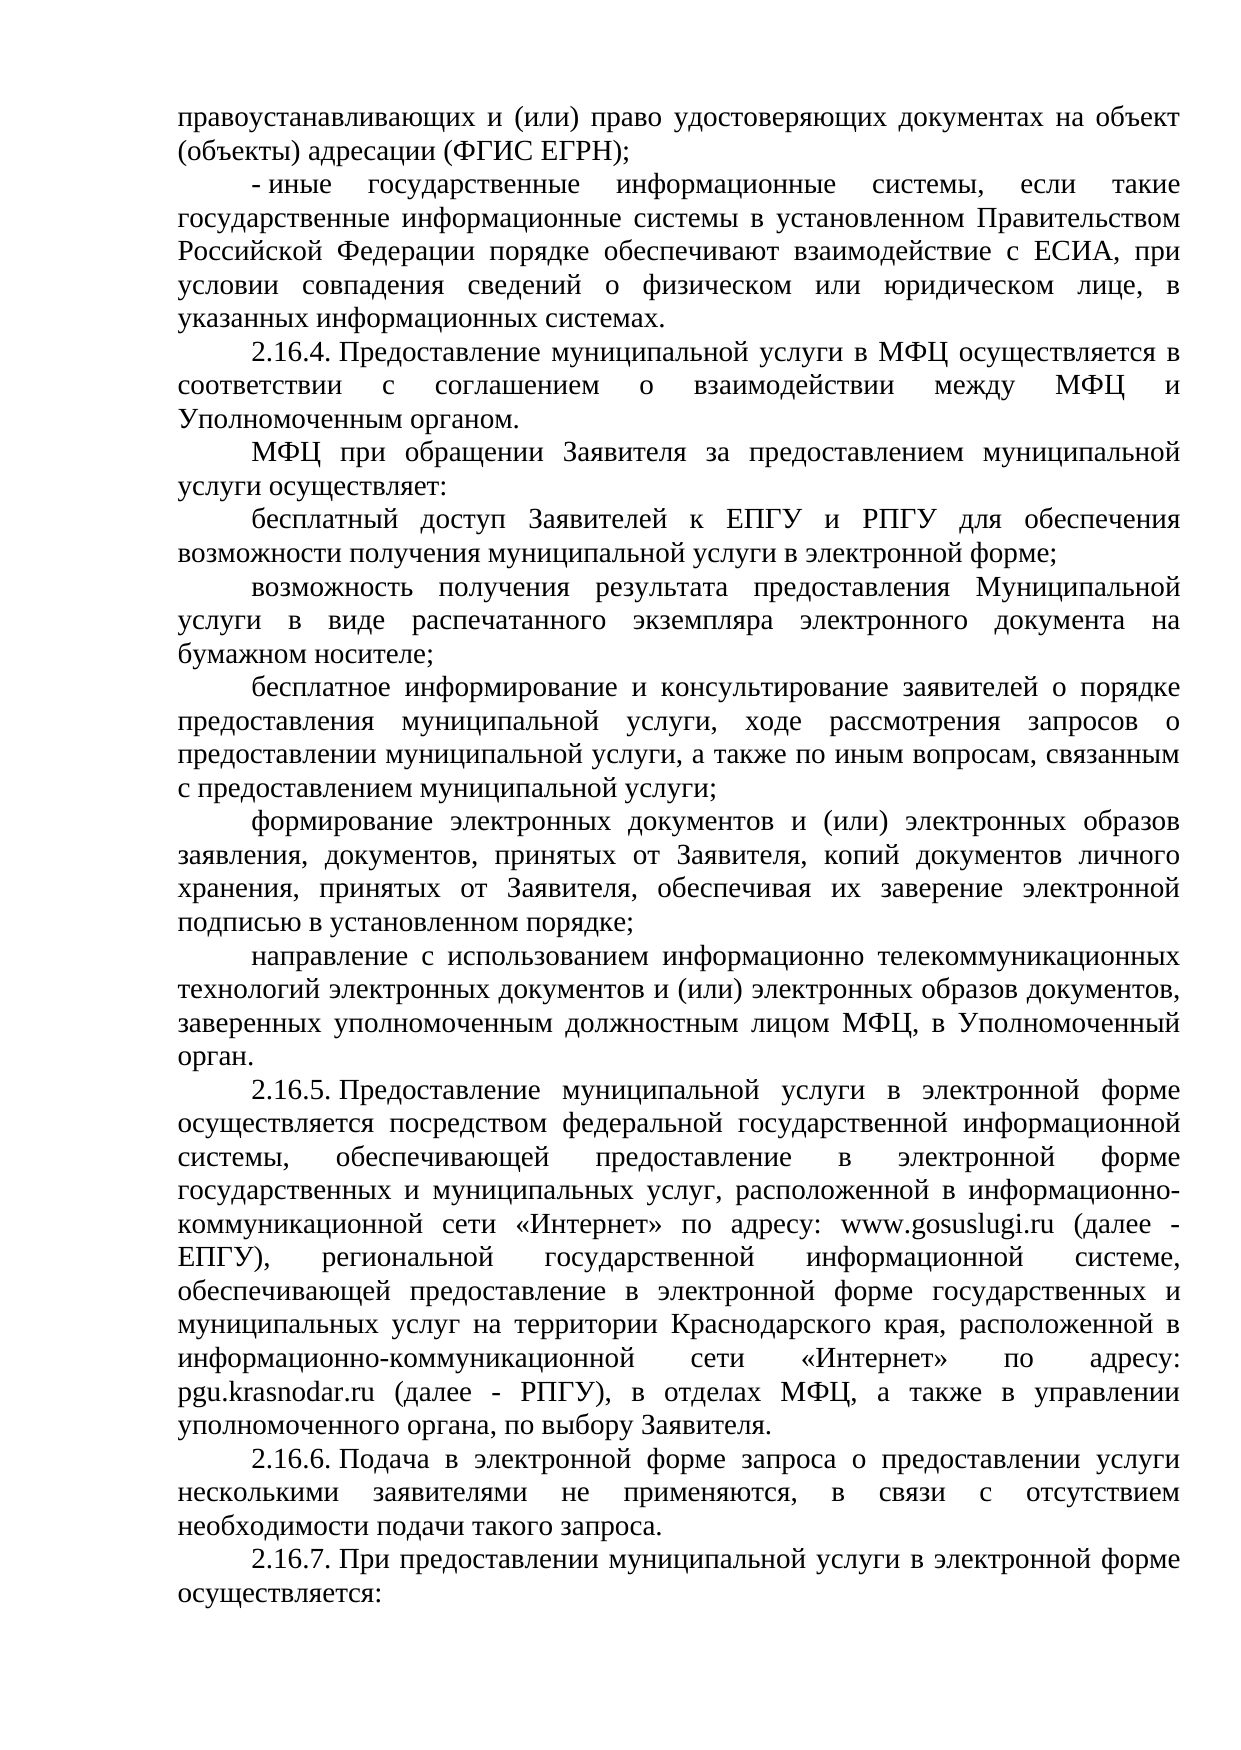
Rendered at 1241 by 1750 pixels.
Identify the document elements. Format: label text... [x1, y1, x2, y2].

text формирование электронных документов и (или) электронных образов заявления, документов, принятых от Заявителя, копий документов личного хранения, принятых от Заявителя, обеспечивая их заверение электронной подписью в установленном порядке; [177, 803, 1181, 938]
text 2.16.5. Предоставление муниципальной услуги в электронной форме осуществляется посредством федеральной государственной информационной системы, обеспечивающей предоставление в электронной форме государственных и муниципальных услуг, расположенной в информационно-коммуникационной сети «Интернет» по адресу: www.gosuslugi.ru (далее - ЕПГУ), региональной государственной информационной системе, обеспечивающей предоставление в электронной форме государственных и муниципальных услуг на территории Краснодарского края, расположенной в информационно-коммуникационной сети «Интернет» по адресу: pgu.krasnodar.ru (далее - РПГУ), в отделах МФЦ, а также в управлении уполномоченного органа, по выбору Заявителя. [177, 1072, 1181, 1441]
text - иные государственные информационные системы, если такие государственные информационные системы в установленном Правительством Российской Федерации порядке обеспечивают взаимодействие с ЕСИА, при условии совпадения сведений о физическом или юридическом лице, в указанных информационных системах. [177, 166, 1181, 334]
text возможность получения результата предоставления Муниципальной услуги в виде распечатанного экземпляра электронного документа на бумажном носителе; [177, 569, 1181, 669]
text бесплатное информирование и консультирование заявителей о порядке предоставления муниципальной услуги, ходе рассмотрения запросов о предоставлении муниципальной услуги, а также по иным вопросам, связанным с предоставлением муниципальной услуги; [177, 669, 1181, 803]
text МФЦ при обращении Заявителя за предоставлением муниципальной услуги осуществляет: [177, 434, 1181, 502]
text направление с использованием информационно телекоммуникационных технологий электронных документов и (или) электронных образов документов, заверенных уполномоченным должностным лицом МФЦ, в Уполномоченный орган. [177, 938, 1181, 1072]
text 2.16.7. При предоставлении муниципальной услуги в электронной форме осуществляется: [177, 1541, 1181, 1608]
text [177, 99, 1181, 166]
text бесплатный доступ Заявителей к ЕПГУ и РПГУ для обеспечения возможности получения муниципальной услуги в электронной форме; [177, 502, 1181, 569]
text 2.16.6. Подача в электронной форме запроса о предоставлении услуги несколькими заявителями не применяются, в связи с отсутствием необходимости подачи такого запроса. [177, 1441, 1181, 1541]
text 2.16.4. Предоставление муниципальной услуги в МФЦ осуществляется в соответствии с соглашением о взаимодействии между МФЦ и Уполномоченным органом. [177, 334, 1181, 434]
